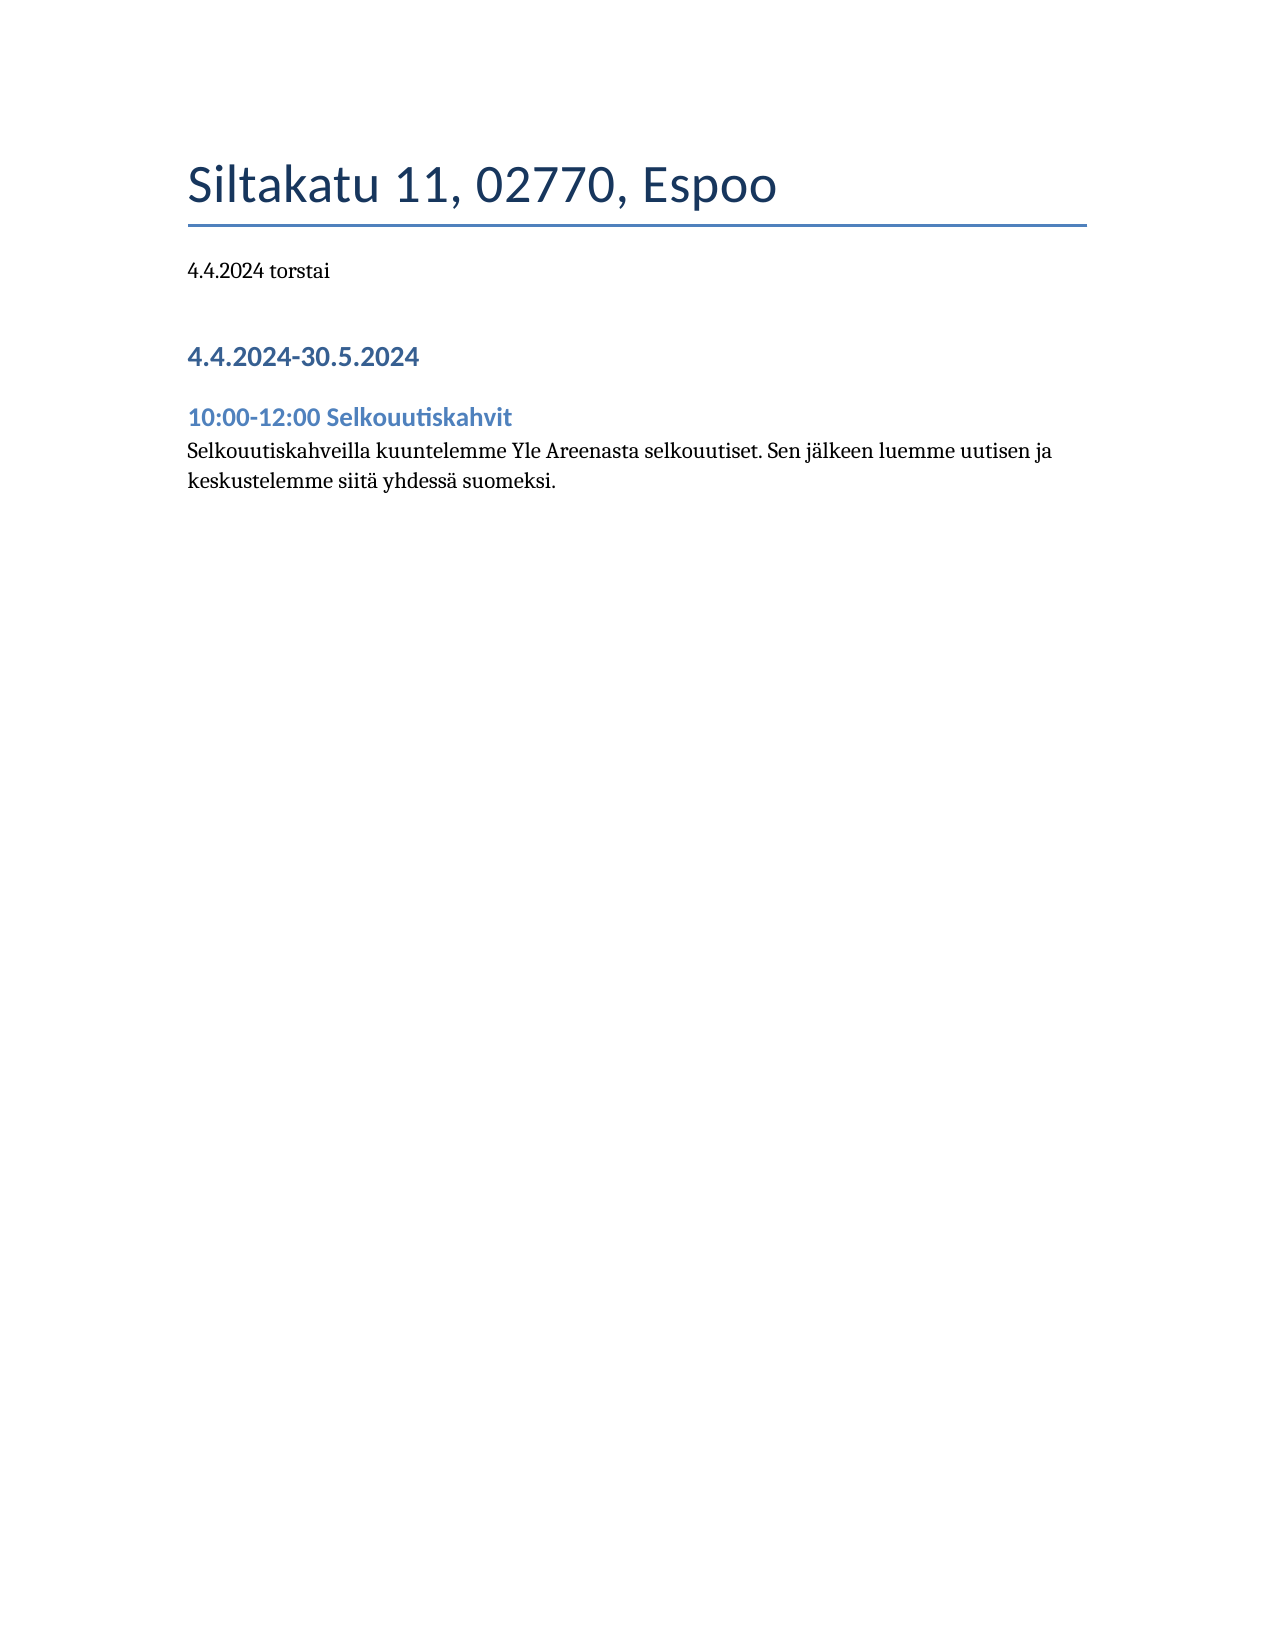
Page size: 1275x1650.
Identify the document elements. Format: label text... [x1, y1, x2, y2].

text 4.4.2024 torstai [187, 258, 1087, 284]
subtitle 10:00-12:00 Selkouutiskahvit [187, 400, 1087, 433]
text Selkouutiskahveilla kuuntelemme Yle Areenasta selkouutiset. Sen jälkeen luemme uutisen ja keskustelemme siitä yhdessä suomeksi. [187, 438, 1087, 494]
title Siltakatu 11, 02770, Espoo [187, 150, 1087, 227]
subtitle 4.4.2024-30.5.2024 [187, 338, 1087, 374]
